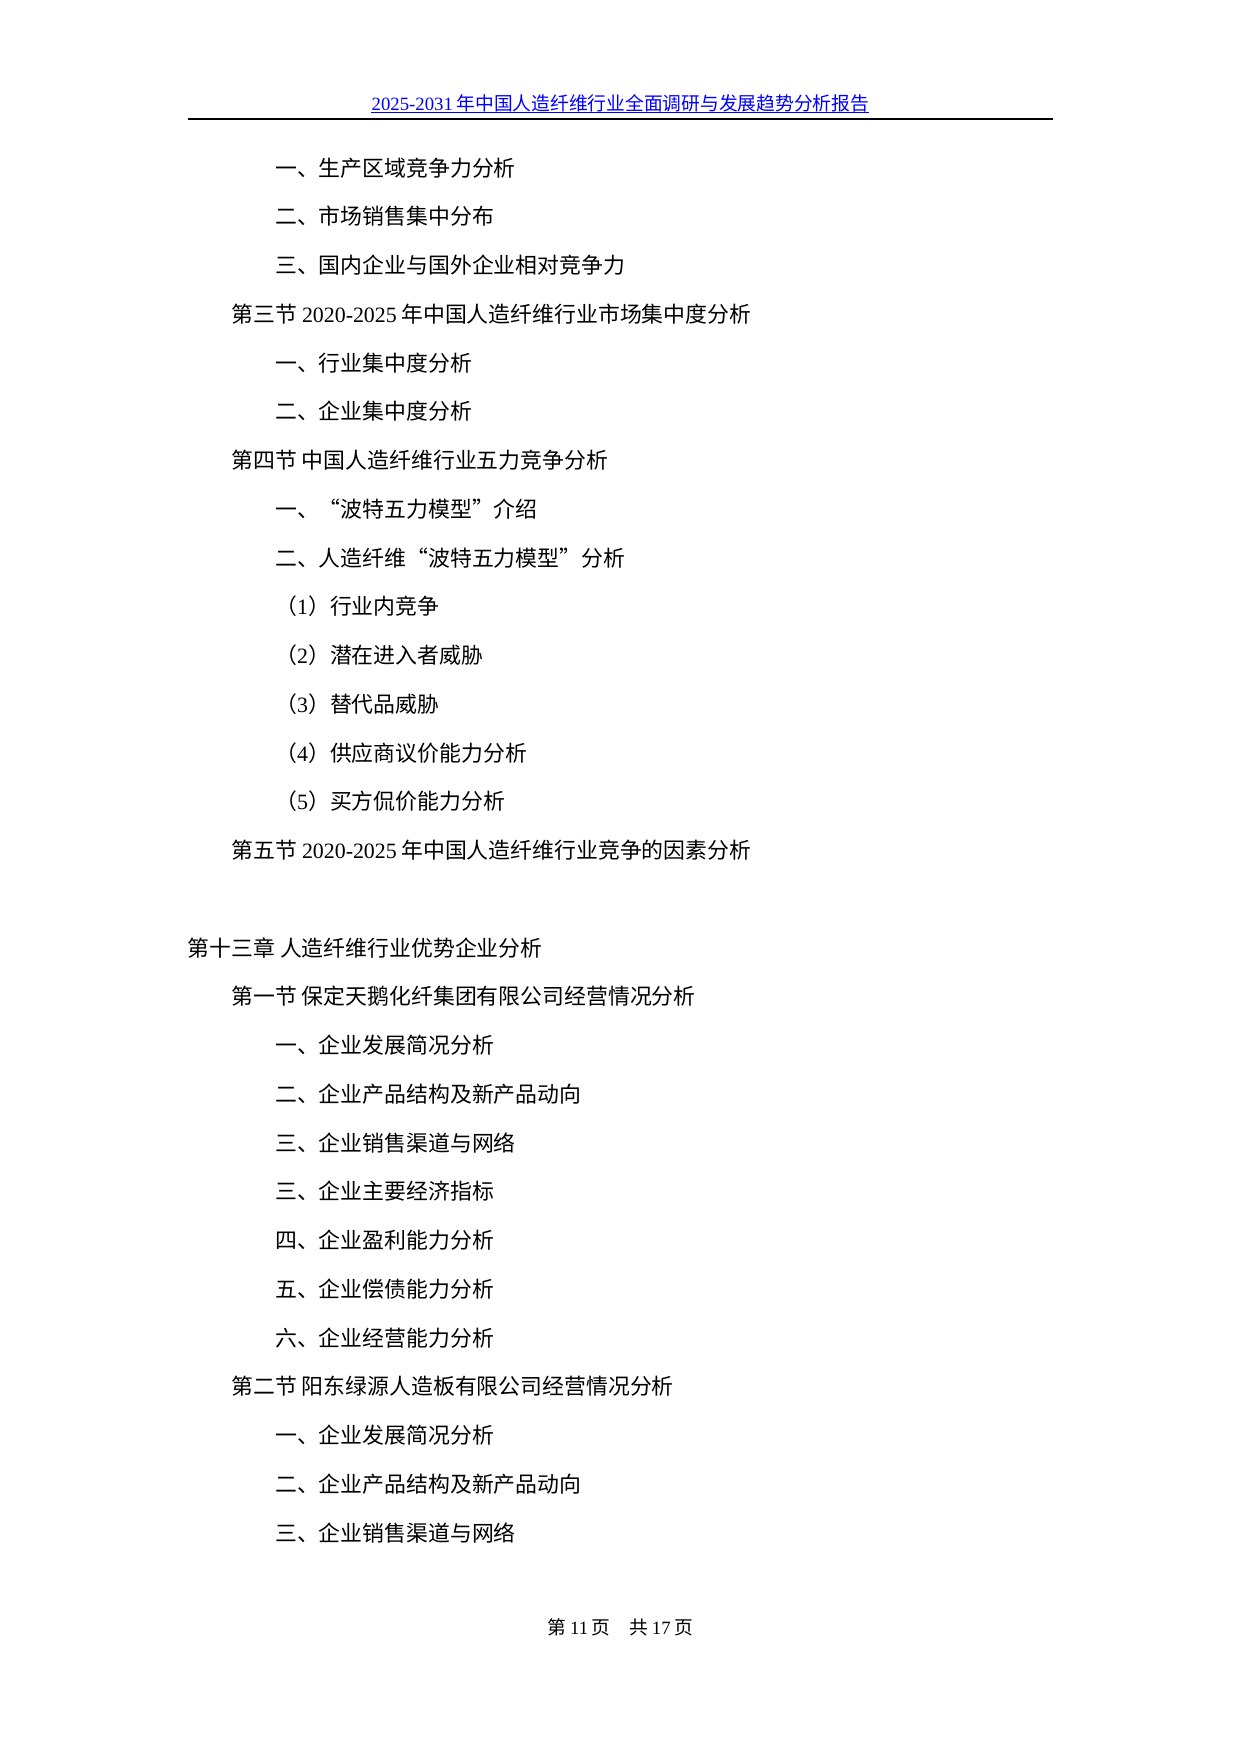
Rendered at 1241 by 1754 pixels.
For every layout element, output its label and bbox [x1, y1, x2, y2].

text [187, 150, 1053, 1548]
